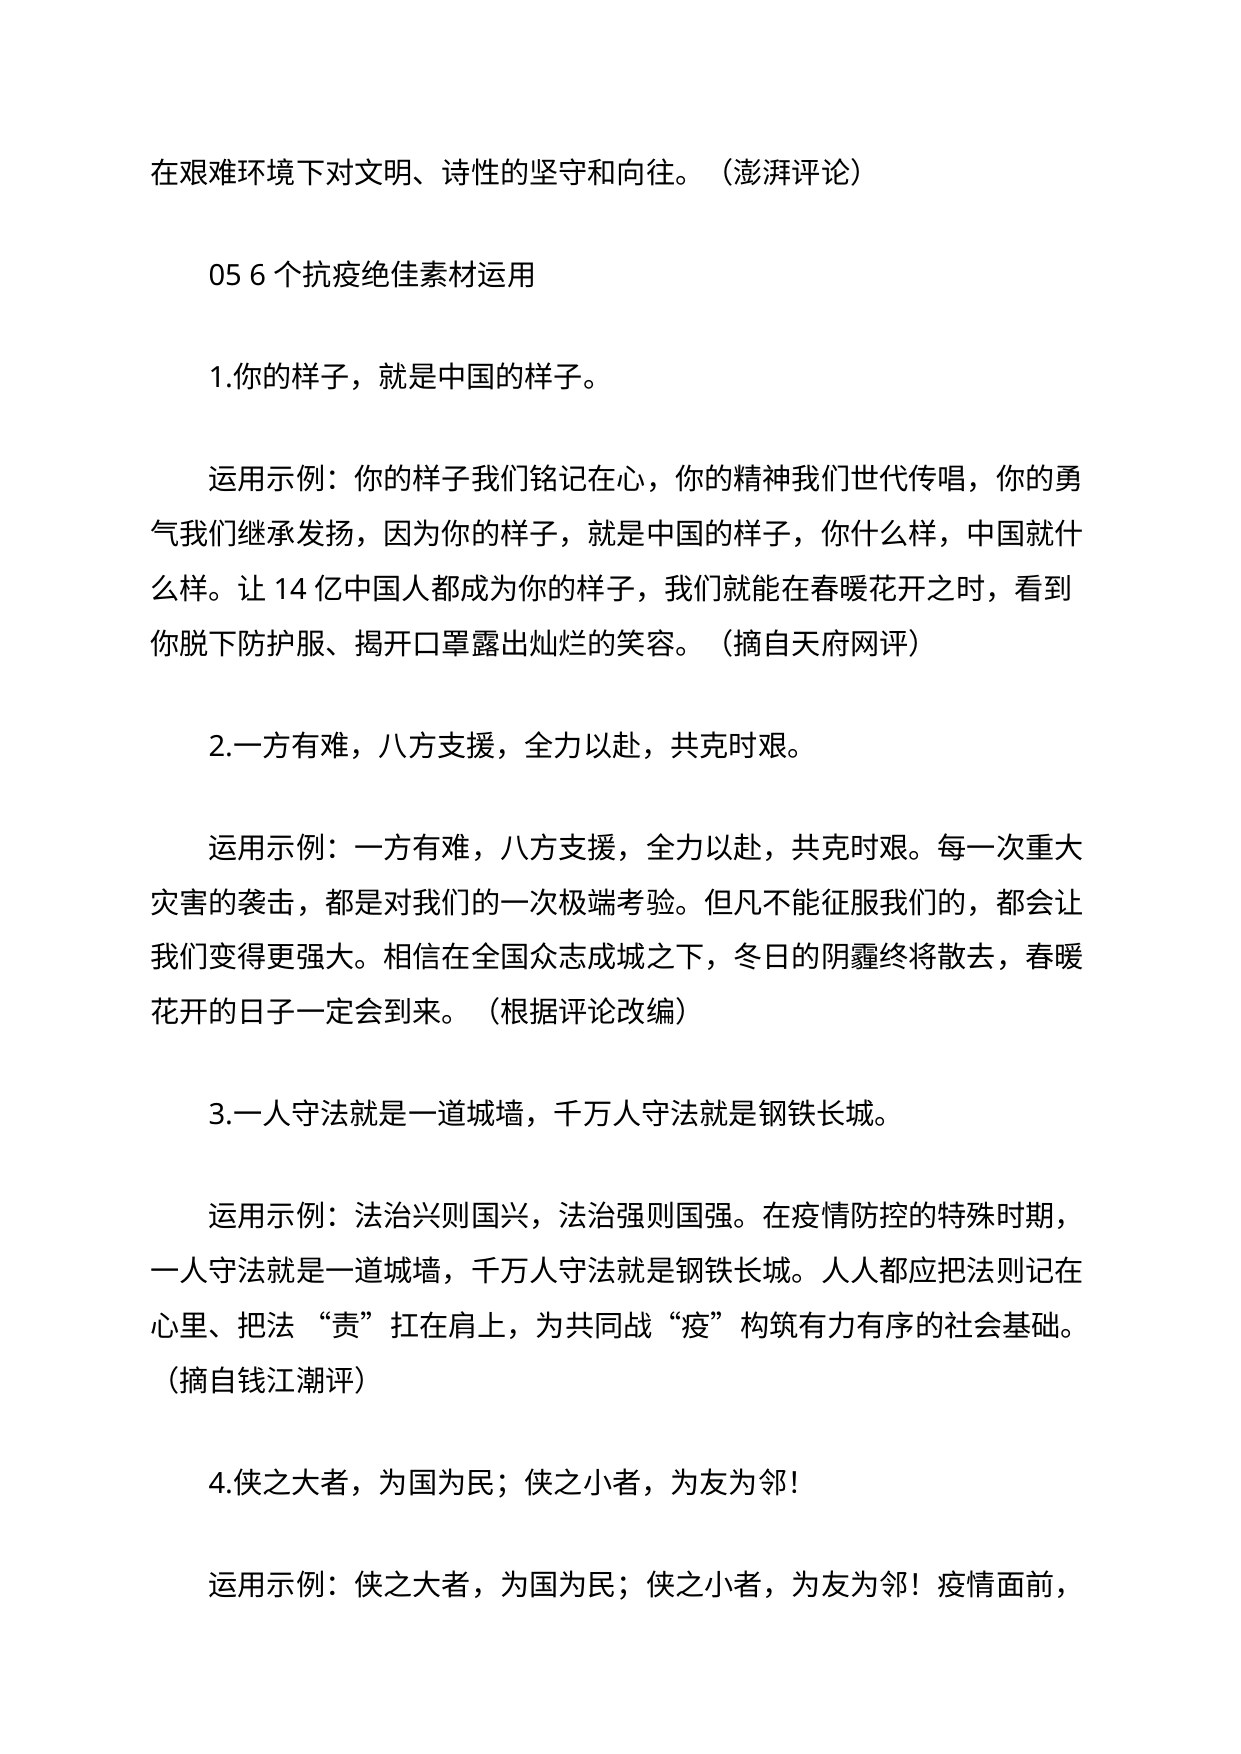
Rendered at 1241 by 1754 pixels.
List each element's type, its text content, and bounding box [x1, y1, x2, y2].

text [150, 1561, 1090, 1603]
text 2.一方有难，八方支援，全力以赴，共克时艰。 [150, 722, 1090, 765]
text 运用示例：一方有难，八方支援，全力以赴，共克时艰。每一次重大灾害的袭击，都是对我们的一次极端考验。但凡不能征服我们的，都会让我们变得更强大。相信在全国众志成城之下，冬日的阴霾终将散去，春暖花开的日子一定会到来。（根据评论改编） [150, 824, 1090, 1031]
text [150, 150, 1090, 192]
text 运用示例：你的样子我们铭记在心，你的精神我们世代传唱，你的勇气我们继承发扬，因为你的样子，就是中国的样子，你什么样，中国就什么样。让 14 亿中国人都成为你的样子，我们就能在春暖花开之时，看到你脱下防护服、揭开口罩露出灿烂的笑容。（摘自天府网评） [150, 456, 1090, 663]
text 运用示例：法治兴则国兴，法治强则国强。在疫情防控的特殊时期，一人守法就是一道城墙，千万人守法就是钢铁长城。人人都应把法则记在心里、把法 “责”扛在肩上，为共同战“疫”构筑有力有序的社会基础。（摘自钱江潮评） [150, 1193, 1090, 1400]
text 3.一人守法就是一道城墙，千万人守法就是钢铁长城。 [150, 1091, 1090, 1133]
text 4.侠之大者，为国为民；侠之小者，为友为邻！ [150, 1459, 1090, 1502]
text 1.你的样子，就是中国的样子。 [150, 354, 1090, 396]
text 05 6 个抗疫绝佳素材运用 [150, 252, 1090, 294]
